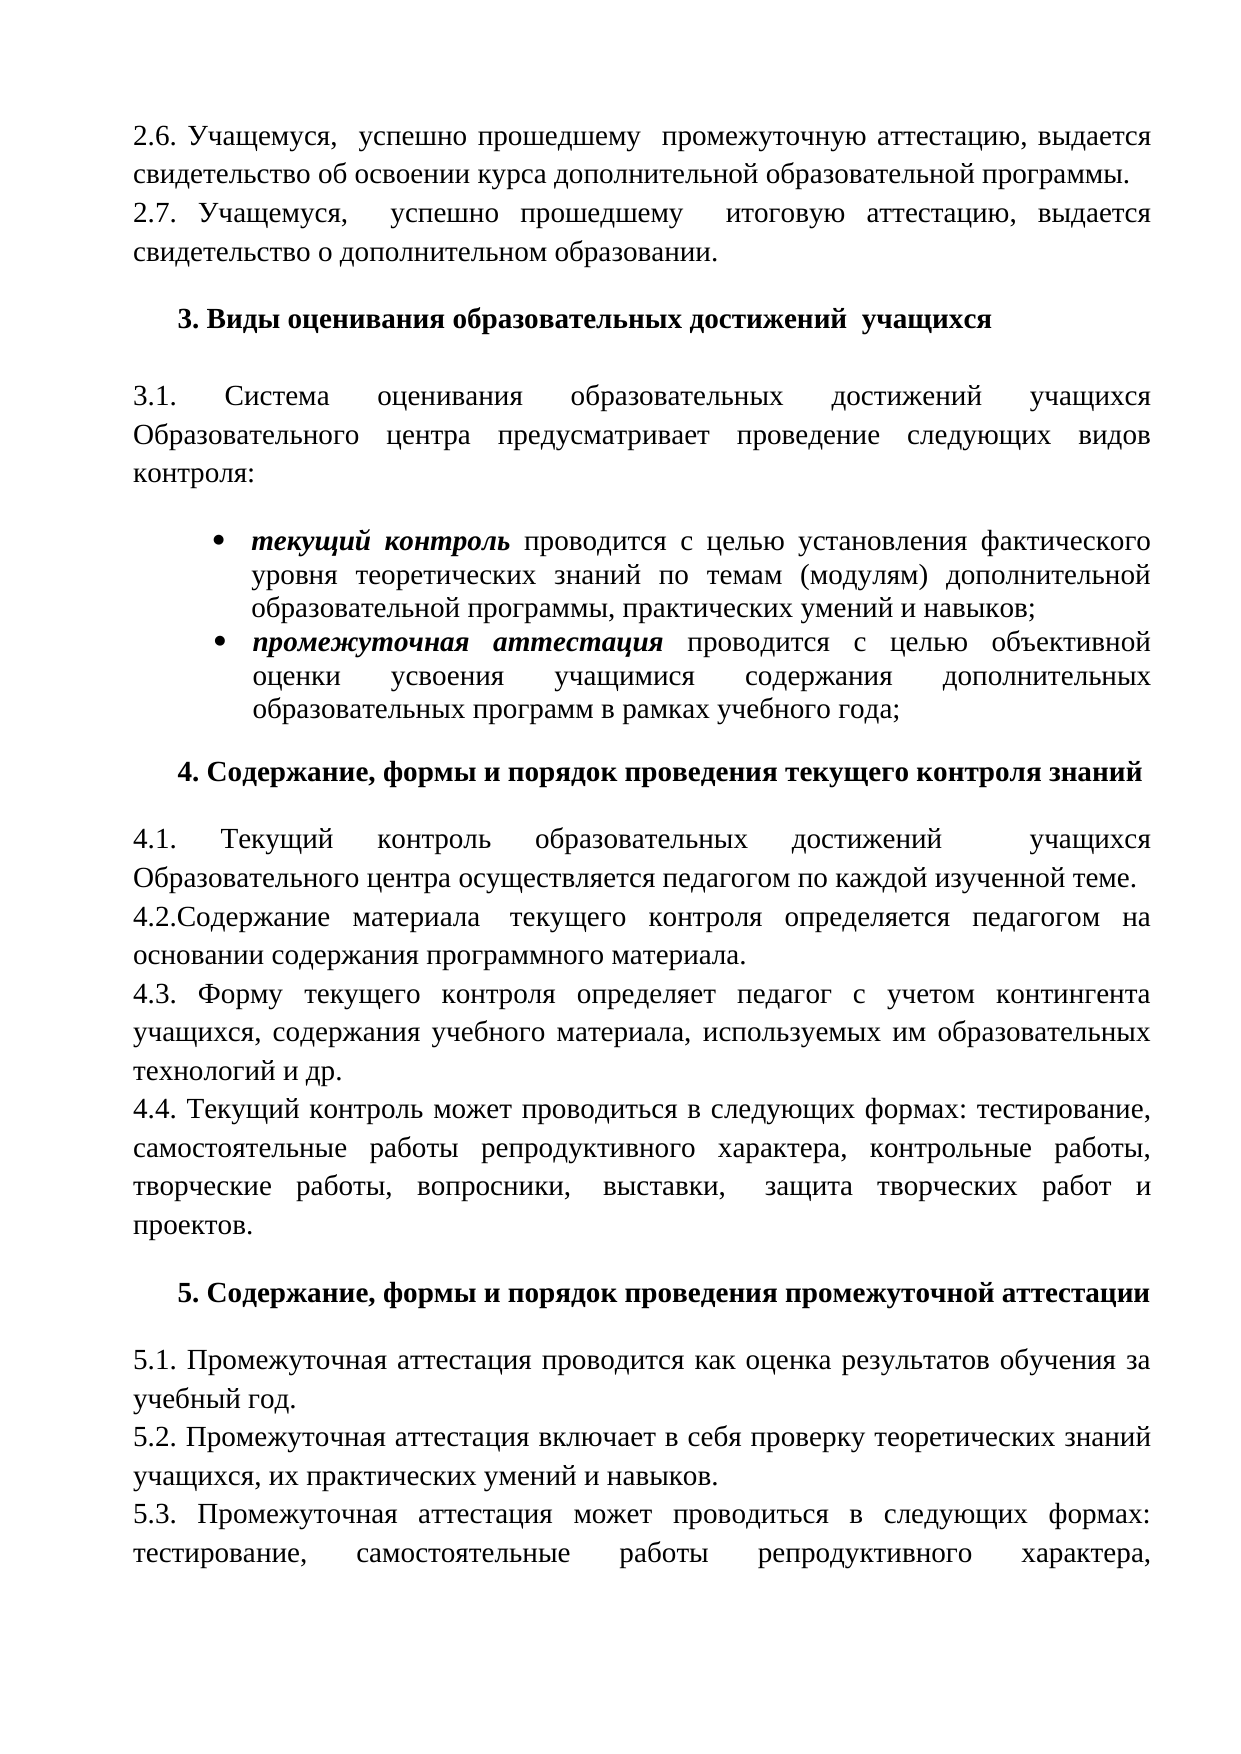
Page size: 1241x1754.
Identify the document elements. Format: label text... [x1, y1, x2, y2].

text 4.3. Форму текущего контроля определяет педагог с учетом контингента учащихся, содержания учебного материала, используемых им образовательных технологий и др. [133, 976, 1152, 1086]
text 5. Содержание, формы и порядок проведения промежуточной аттестации [177, 1275, 1152, 1308]
text 2.6. Учащемуся, успешно прошедшему промежуточную аттестацию, выдается свидетельство об освоении курса дополнительной образовательной программы. [133, 118, 1152, 190]
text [133, 1497, 1152, 1569]
text 4.1. Текущий контроль образовательных достижений учащихся Образовательного центра осуществляется педагогом по каждой изученной теме. [133, 822, 1152, 894]
text 4.2.Содержание материала текущего контроля определяется педагогом на основании содержания программного материала. [133, 899, 1152, 971]
list текущий контроль проводится с целью установления фактического уровня теоретических знаний по темам (модулям) дополнительной образовательной программы, практических умений и навыков; [213, 523, 1152, 624]
text 3. Виды оценивания образовательных достижений учащихся [177, 301, 1152, 335]
text 3.1. Система оценивания образовательных достижений учащихся Образовательного центра предусматривает проведение следующих видов контроля: [133, 378, 1152, 489]
text 5.1. Промежуточная аттестация проводится как оценка результатов обучения за учебный год. [133, 1342, 1152, 1414]
text 2.7. Учащемуся, успешно прошедшему итоговую аттестацию, выдается свидетельство о дополнительном образовании. [133, 195, 1152, 267]
text 4. Содержание, формы и порядок проведения текущего контроля знаний [177, 754, 1152, 787]
text 4.4. Текущий контроль может проводиться в следующих формах: тестирование, самостоятельные работы репродуктивного характера, контрольные работы, творческие работы, вопросники, выставки, защита творческих работ и проектов. [133, 1091, 1152, 1241]
list промежуточная аттестация проводится с целью объективной оценки усвоения учащимися содержания дополнительных образовательных программ в рамках учебного года; [215, 624, 1152, 725]
text 5.2. Промежуточная аттестация включает в себя проверку теоретических знаний учащихся, их практических умений и навыков. [133, 1419, 1152, 1492]
